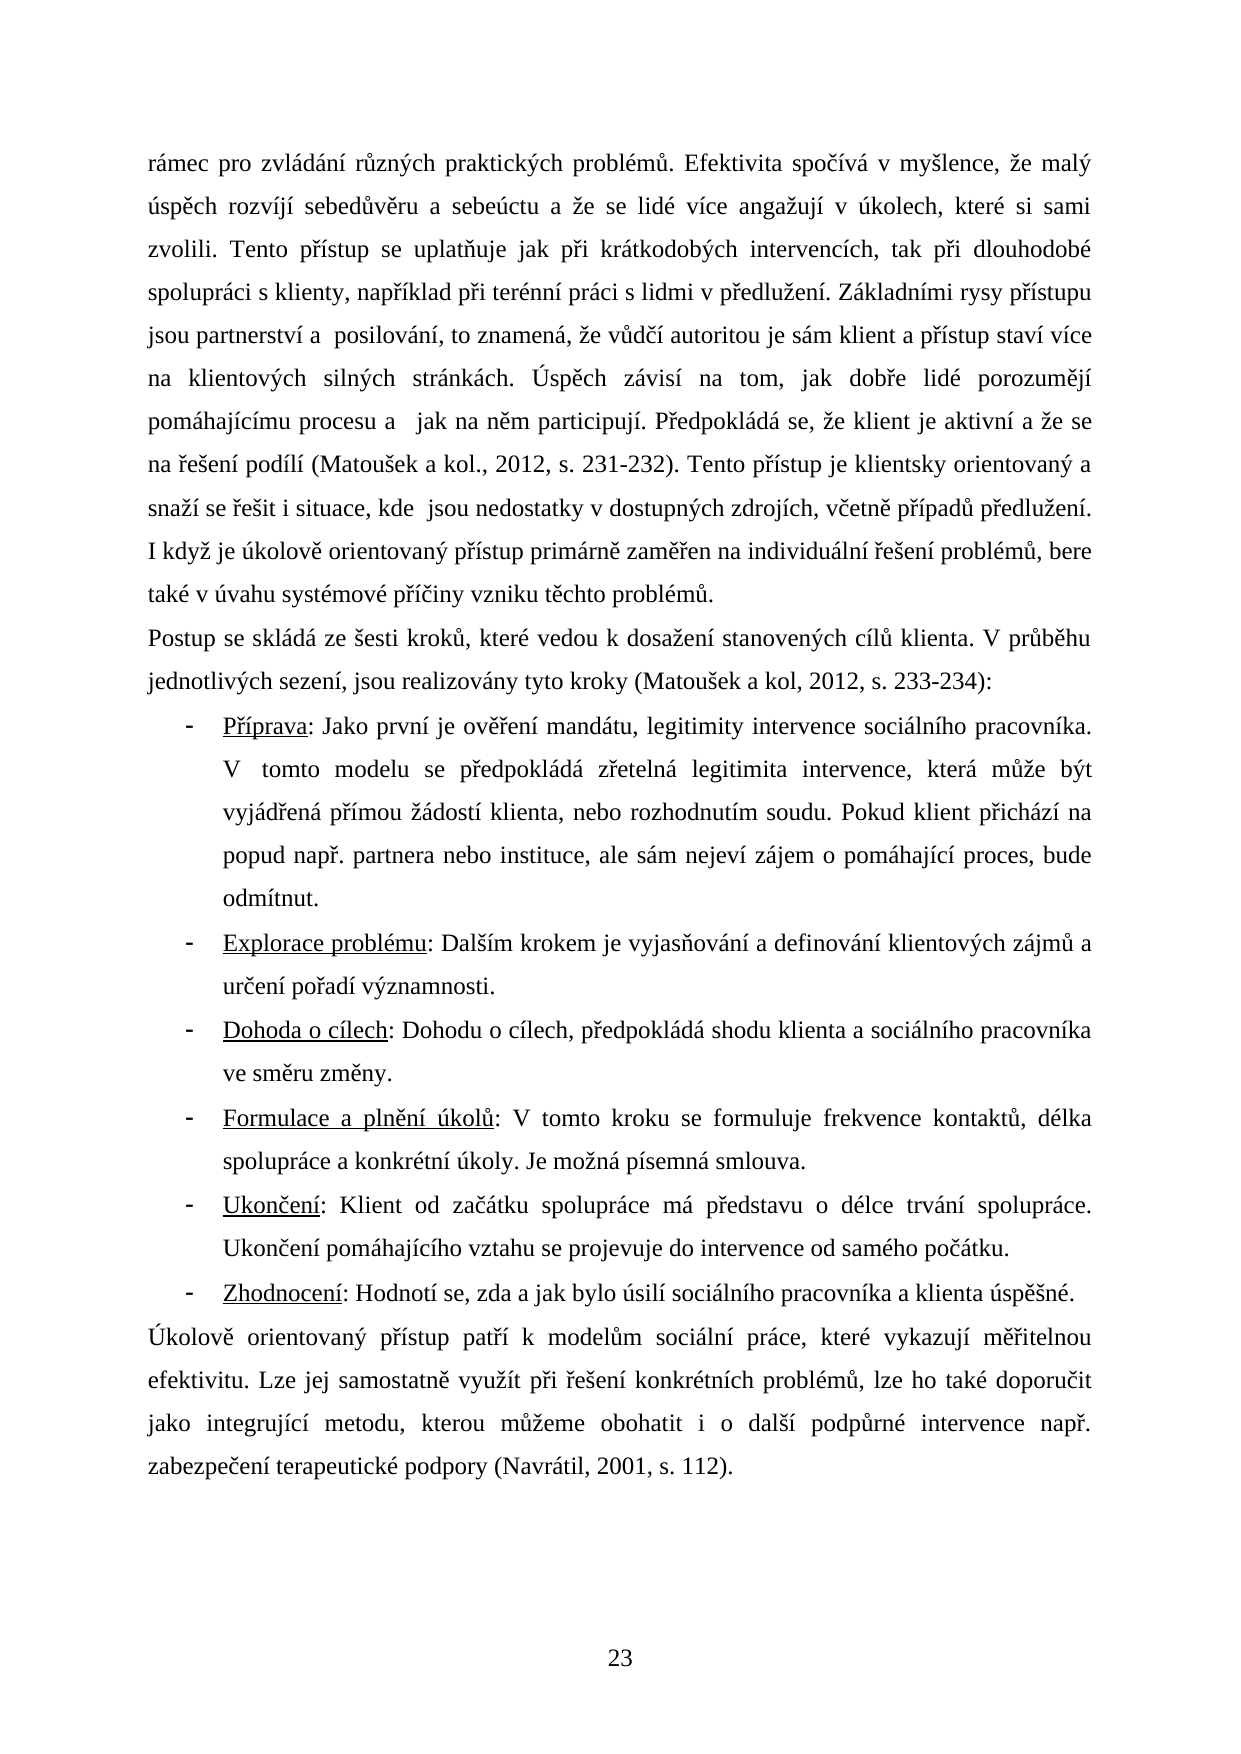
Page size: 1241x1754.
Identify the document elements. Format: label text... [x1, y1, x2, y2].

list Formulace a plnění úkolů: V tomto kroku se formuluje frekvence kontaktů, délka spolupráce a konkrétní úkoly. Je možná písemná smlouva. [185, 1103, 1093, 1174]
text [148, 148, 1093, 608]
list Explorace problému: Dalším krokem je vyjasňování a definování klientových zájmů a určení pořadí významnosti. [185, 928, 1093, 999]
list Zhodnocení: Hodnotí se, zda a jak bylo úsilí sociálního pracovníka a klienta úspěšné. [185, 1278, 1093, 1306]
list Dohoda o cílech: Dohodu o cílech, předpokládá shodu klienta a sociálního pracovníka ve směru změny. [185, 1015, 1093, 1087]
list Příprava: Jako první je ověření mandátu, legitimity intervence sociálního pracovníka. V tomto modelu se předpokládá zřetelná legitimita intervence, která může být vyjádřená přímou žádostí klienta, nebo rozhodnutím soudu. Pokud klient přichází na popud např. partnera nebo instituce, ale sám nejeví zájem o pomáhající proces, bude odmítnut. [185, 711, 1093, 912]
text Postup se skládá ze šesti kroků, které vedou k dosažení stanovených cílů klienta. V průběhu jednotlivých sezení, jsou realizovány tyto kroky (Matoušek a kol, 2012, s. 233-234): [148, 623, 1093, 695]
list Ukončení: Klient od začátku spolupráce má představu o délce trvání spolupráce. Ukončení pomáhajícího vztahu se projevuje do intervence od samého počátku. [185, 1190, 1093, 1262]
text Úkolově orientovaný přístup patří k modelům sociální práce, které vykazují měřitelnou efektivitu. Lze jej samostatně využít při řešení konkrétních problémů, lze ho také doporučit jako integrující metodu, kterou můžeme obohatit i o další podpůrné intervence např. zabezpečení terapeutické podpory (Navrátil, 2001, s. 112). [148, 1322, 1093, 1480]
